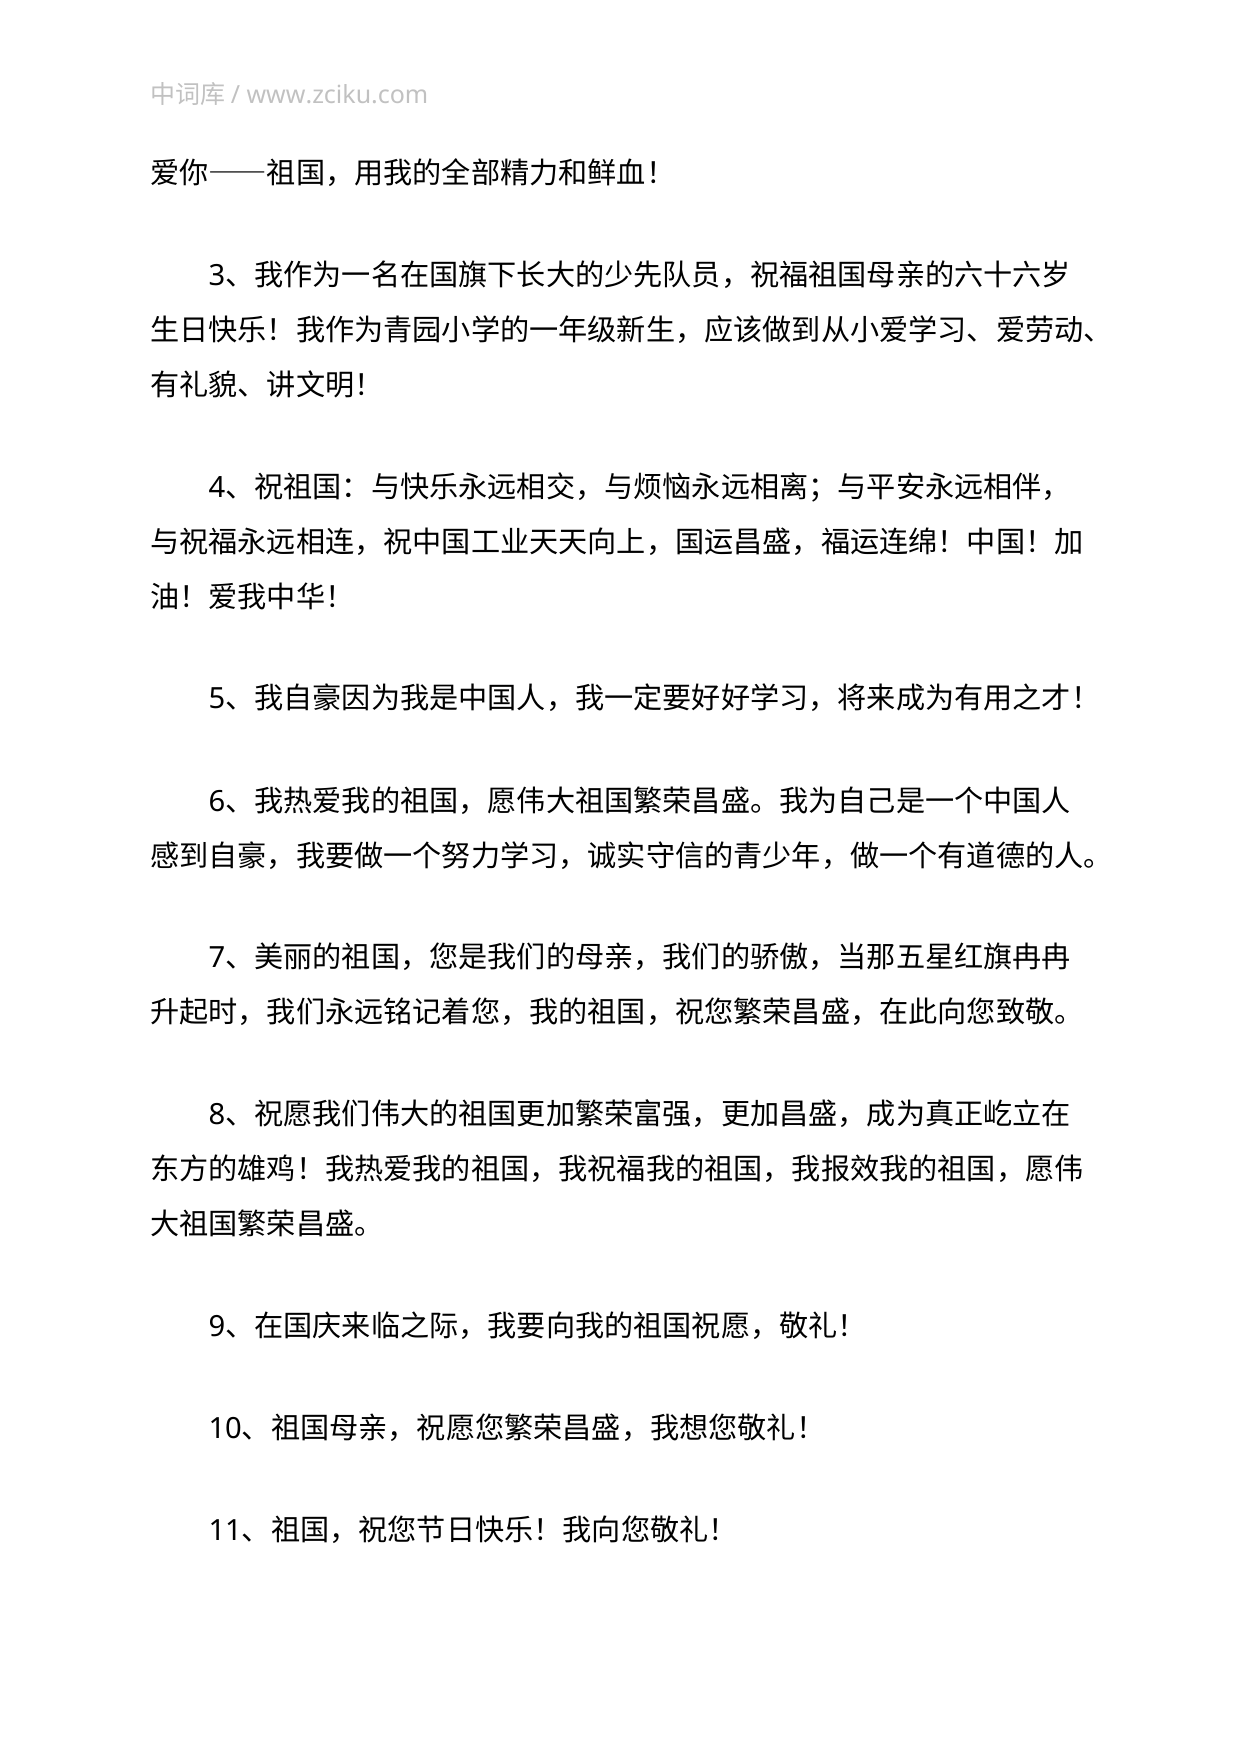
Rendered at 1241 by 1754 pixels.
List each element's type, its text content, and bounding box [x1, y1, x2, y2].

text 8、祝愿我们伟大的祖国更加繁荣富强，更加昌盛，成为真正屹立在东方的雄鸡！我热爱我的祖国，我祝福我的祖国，我报效我的祖国，愿伟大祖国繁荣昌盛。 [150, 1091, 1090, 1243]
text 6、我热爱我的祖国，愿伟大祖国繁荣昌盛。我为自己是一个中国人感到自豪，我要做一个努力学习，诚实守信的青少年，做一个有道德的人。 [150, 777, 1090, 874]
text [150, 150, 1090, 192]
text 10、祖国母亲，祝愿您繁荣昌盛，我想您敬礼！ [150, 1404, 1090, 1447]
text 9、在国庆来临之际，我要向我的祖国祝愿，敬礼！ [150, 1302, 1090, 1345]
text 11、祖国，祝您节日快乐！我向您敬礼！ [150, 1506, 1090, 1549]
text 3、我作为一名在国旗下长大的少先队员，祝福祖国母亲的六十六岁生日快乐！我作为青园小学的一年级新生，应该做到从小爱学习、爱劳动、有礼貌、讲文明！ [150, 252, 1090, 404]
text 5、我自豪因为我是中国人，我一定要好好学习，将来成为有用之才！ [150, 675, 1090, 717]
text 7、美丽的祖国，您是我们的母亲，我们的骄傲，当那五星红旗冉冉升起时，我们永远铭记着您，我的祖国，祝您繁荣昌盛，在此向您致敬。 [150, 934, 1090, 1031]
text 4、祝祖国：与快乐永远相交，与烦恼永远相离；与平安永远相伴，与祝福永远相连，祝中国工业天天向上，国运昌盛，福运连绵！中国！加油！爱我中华！ [150, 463, 1090, 616]
